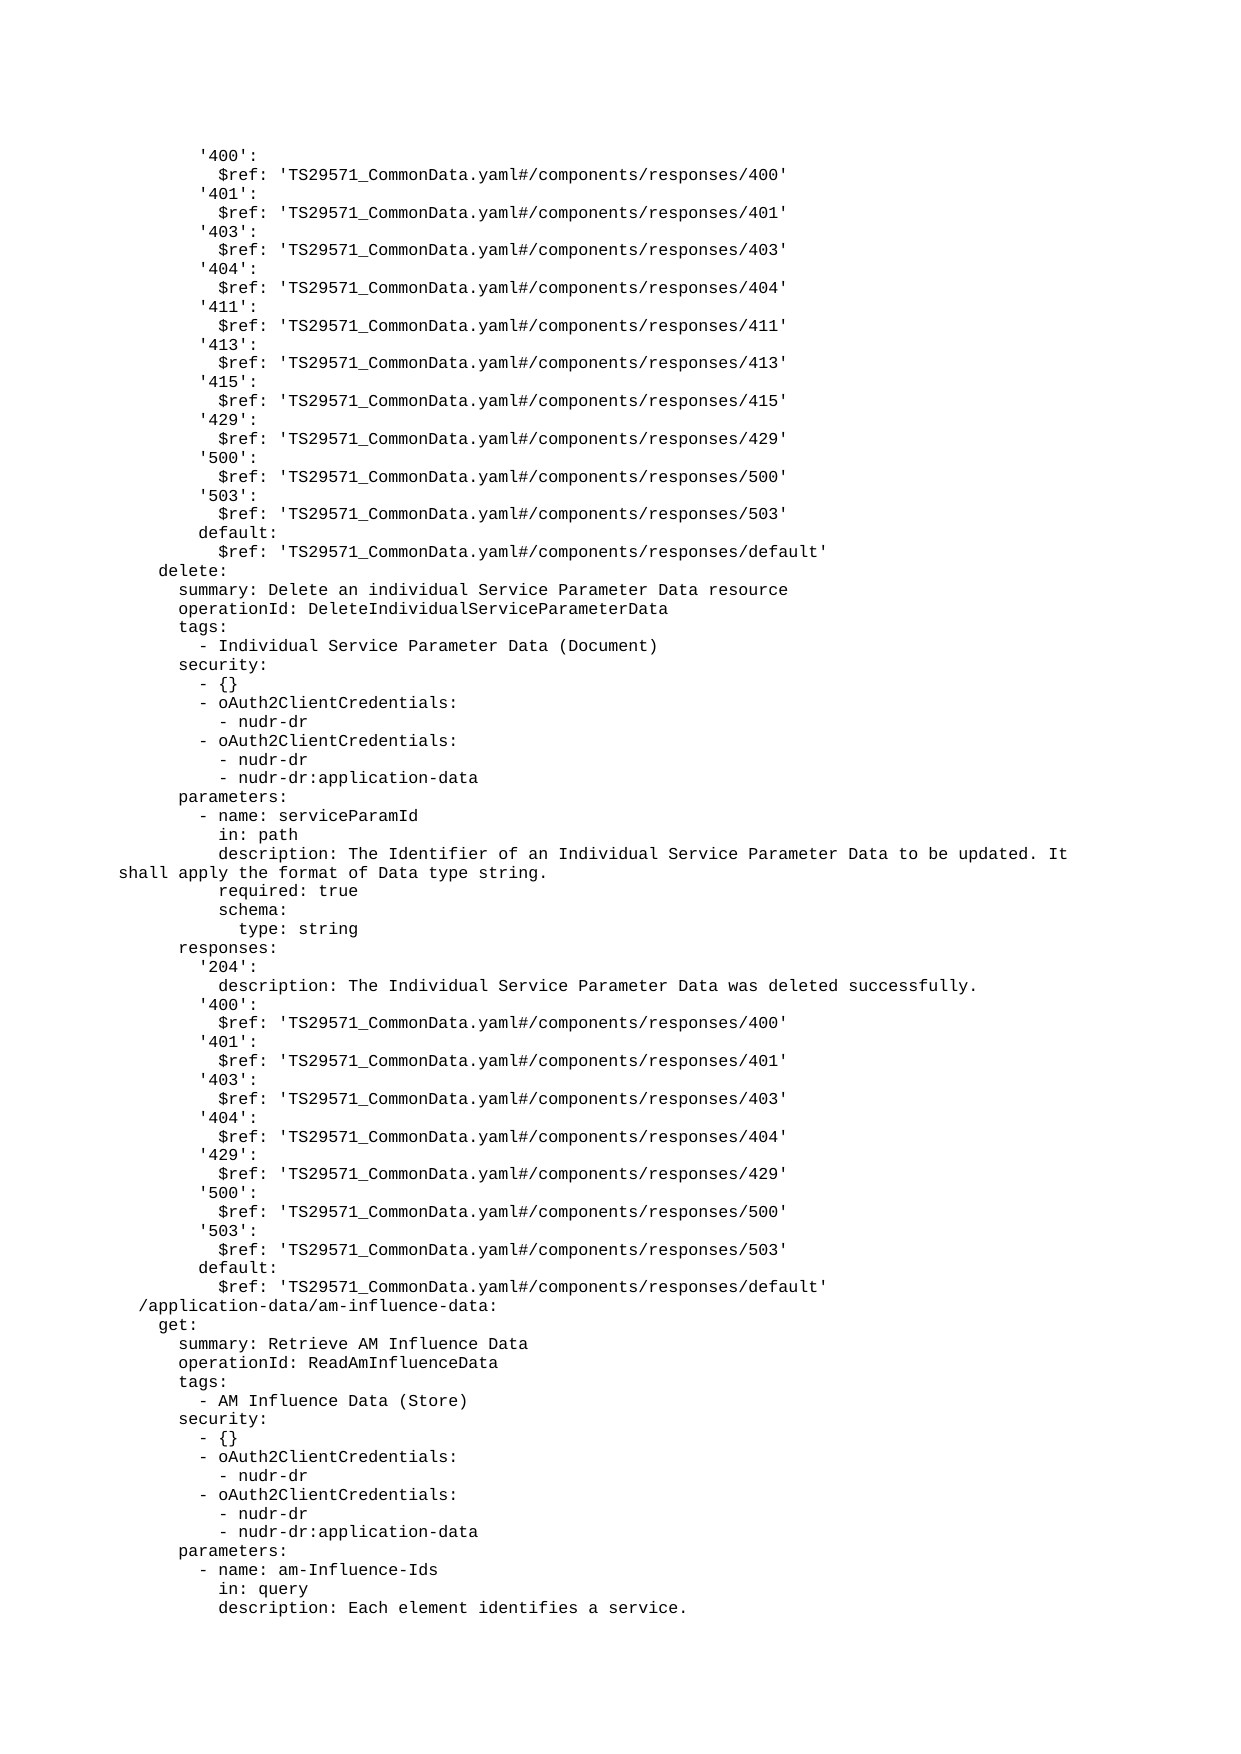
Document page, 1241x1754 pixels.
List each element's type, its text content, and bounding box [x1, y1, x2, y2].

text - oAuth2ClientCredentials: [118, 694, 1122, 713]
text - nudr-dr:application-data [118, 770, 1122, 789]
text '503': [118, 487, 1122, 506]
text $ref: 'TS29571_CommonData.yaml#/components/responses/404' [118, 280, 1122, 298]
text '500': [118, 1185, 1122, 1203]
text $ref: 'TS29571_CommonData.yaml#/components/responses/404' [118, 1128, 1122, 1147]
text description: The Identifier of an Individual Service Parameter Data to be updated. It shall apply the format of Data type string. [118, 845, 1122, 883]
text parameters: [118, 789, 1122, 808]
text $ref: 'TS29571_CommonData.yaml#/components/responses/429' [118, 1166, 1122, 1185]
text security: [118, 657, 1122, 676]
text operationId: ReadAmInfluenceData [118, 1354, 1122, 1373]
text '500': [118, 449, 1122, 468]
text - AM Influence Data (Store) [118, 1392, 1122, 1411]
text $ref: 'TS29571_CommonData.yaml#/components/responses/403' [118, 242, 1122, 261]
text - Individual Service Parameter Data (Document) [118, 638, 1122, 657]
text summary: Retrieve AM Influence Data [118, 1336, 1122, 1354]
text $ref: 'TS29571_CommonData.yaml#/components/responses/429' [118, 431, 1122, 449]
text - oAuth2ClientCredentials: [118, 1449, 1122, 1467]
text $ref: 'TS29571_CommonData.yaml#/components/responses/500' [118, 468, 1122, 487]
text $ref: 'TS29571_CommonData.yaml#/components/responses/503' [118, 506, 1122, 525]
text $ref: 'TS29571_CommonData.yaml#/components/responses/413' [118, 355, 1122, 374]
text $ref: 'TS29571_CommonData.yaml#/components/responses/401' [118, 1053, 1122, 1072]
text security: [118, 1411, 1122, 1430]
text - nudr-dr:application-data [118, 1524, 1122, 1543]
text - {} [118, 1430, 1122, 1449]
text '429': [118, 1147, 1122, 1166]
text parameters: [118, 1543, 1122, 1562]
text tags: [118, 619, 1122, 638]
text description: Each element identifies a service. [118, 1599, 1122, 1618]
text '204': [118, 958, 1122, 977]
text default: [118, 525, 1122, 544]
text $ref: 'TS29571_CommonData.yaml#/components/responses/401' [118, 204, 1122, 223]
text - nudr-dr [118, 1467, 1122, 1486]
text - oAuth2ClientCredentials: [118, 1486, 1122, 1505]
text '401': [118, 1034, 1122, 1053]
text operationId: DeleteIndividualServiceParameterData [118, 600, 1122, 619]
text $ref: 'TS29571_CommonData.yaml#/components/responses/503' [118, 1241, 1122, 1260]
text '401': [118, 185, 1122, 204]
text $ref: 'TS29571_CommonData.yaml#/components/responses/default' [118, 544, 1122, 562]
text '429': [118, 412, 1122, 431]
text responses: [118, 939, 1122, 958]
text $ref: 'TS29571_CommonData.yaml#/components/responses/500' [118, 1203, 1122, 1222]
text type: string [118, 921, 1122, 939]
text - nudr-dr [118, 1505, 1122, 1524]
text '415': [118, 374, 1122, 393]
text '503': [118, 1222, 1122, 1241]
text summary: Delete an individual Service Parameter Data resource [118, 581, 1122, 600]
text '413': [118, 336, 1122, 355]
text in: path [118, 826, 1122, 845]
text '411': [118, 298, 1122, 317]
text $ref: 'TS29571_CommonData.yaml#/components/responses/403' [118, 1090, 1122, 1109]
text '403': [118, 1072, 1122, 1090]
text in: query [118, 1581, 1122, 1599]
text tags: [118, 1373, 1122, 1392]
text - {} [118, 676, 1122, 694]
text delete: [118, 562, 1122, 581]
text - nudr-dr [118, 751, 1122, 770]
text '403': [118, 223, 1122, 242]
text '400': [118, 148, 1122, 167]
text - name: am-Influence-Ids [118, 1562, 1122, 1581]
text '404': [118, 1109, 1122, 1128]
text description: The Individual Service Parameter Data was deleted successfully. [118, 977, 1122, 996]
text $ref: 'TS29571_CommonData.yaml#/components/responses/400' [118, 167, 1122, 185]
text $ref: 'TS29571_CommonData.yaml#/components/responses/415' [118, 393, 1122, 412]
text $ref: 'TS29571_CommonData.yaml#/components/responses/default' [118, 1279, 1122, 1298]
text '404': [118, 261, 1122, 280]
text - nudr-dr [118, 713, 1122, 732]
text '400': [118, 996, 1122, 1015]
text default: [118, 1260, 1122, 1279]
text - oAuth2ClientCredentials: [118, 732, 1122, 751]
text get: [118, 1317, 1122, 1336]
text - name: serviceParamId [118, 808, 1122, 826]
text schema: [118, 902, 1122, 921]
text required: true [118, 883, 1122, 902]
text /application-data/am-influence-data: [118, 1298, 1122, 1317]
text $ref: 'TS29571_CommonData.yaml#/components/responses/411' [118, 317, 1122, 336]
text $ref: 'TS29571_CommonData.yaml#/components/responses/400' [118, 1015, 1122, 1034]
